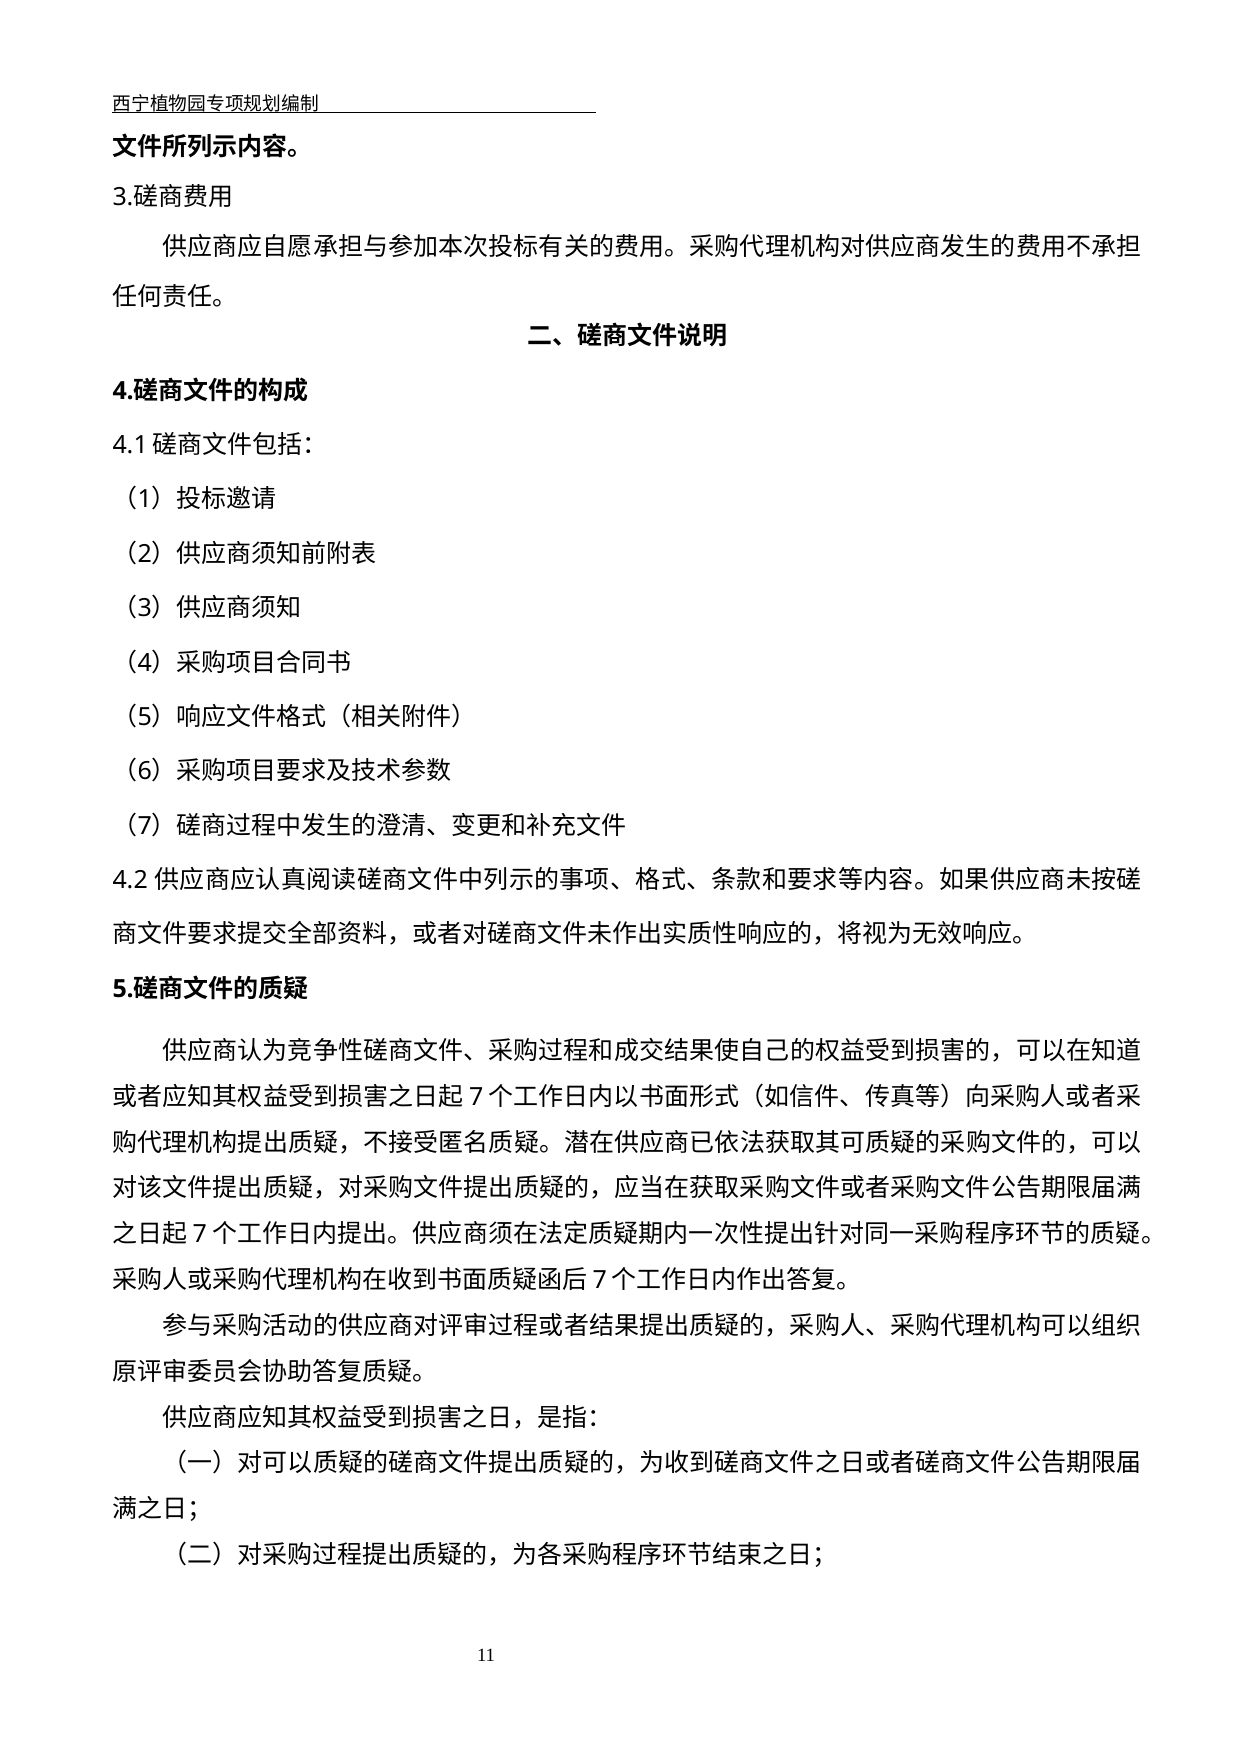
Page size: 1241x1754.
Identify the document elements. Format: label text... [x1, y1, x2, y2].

text （5）响应文件格式（相关附件） [112, 696, 1142, 733]
text 4.1磋商文件包括： [112, 424, 1142, 461]
text 4.磋商文件的构成 [112, 370, 1142, 406]
text 4.2 供应商应认真阅读磋商文件中列示的事项、格式、条款和要求等内容。如果供应商未按磋商文件要求提交全部资料，或者对磋商文件未作出实质性响应的，将视为无效响应。 [112, 859, 1142, 950]
text 供应商应自愿承担与参加本次投标有关的费用。采购代理机构对供应商发生的费用不承担任何责任。 [112, 216, 1142, 316]
text 二、磋商文件说明 [112, 316, 1142, 352]
text （6）采购项目要求及技术参数 [112, 751, 1142, 787]
text 参与采购活动的供应商对评审过程或者结果提出质疑的，采购人、采购代理机构可以组织原评审委员会协助答复质疑。 [112, 1298, 1142, 1389]
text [112, 116, 1142, 166]
text （4）采购项目合同书 [112, 642, 1142, 678]
text 3.磋商费用 [112, 166, 1142, 216]
text （2）供应商须知前附表 [112, 533, 1142, 569]
text （一）对可以质疑的磋商文件提出质疑的，为收到磋商文件之日或者磋商文件公告期限届满之日； [112, 1435, 1142, 1527]
text （二）对采购过程提出质疑的，为各采购程序环节结束之日； [112, 1527, 1142, 1573]
text （3）供应商须知 [112, 588, 1142, 624]
text 供应商应知其权益受到损害之日，是指： [112, 1389, 1142, 1435]
text （1）投标邀请 [112, 479, 1142, 515]
text 5.磋商文件的质疑 [112, 968, 1142, 1004]
text 供应商认为竞争性磋商文件、采购过程和成交结果使自己的权益受到损害的，可以在知道或者应知其权益受到损害之日起7个工作日内以书面形式（如信件、传真等）向采购人或者采购代理机构提出质疑，不接受匿名质疑。潜在供应商已依法获取其可质疑的采购文件的，可以对该文件提出质疑，对采购文件提出质疑的，应当在获取采购文件或者采购文件公告期限届满之日起7个工作日内提出。供应商须在法定质疑期内一次性提出针对同一采购程序环节的质疑。采购人或采购代理机构在收到书面质疑函后7个工作日内作出答复。 [112, 1023, 1142, 1298]
text （7）磋商过程中发生的澄清、变更和补充文件 [112, 805, 1142, 841]
